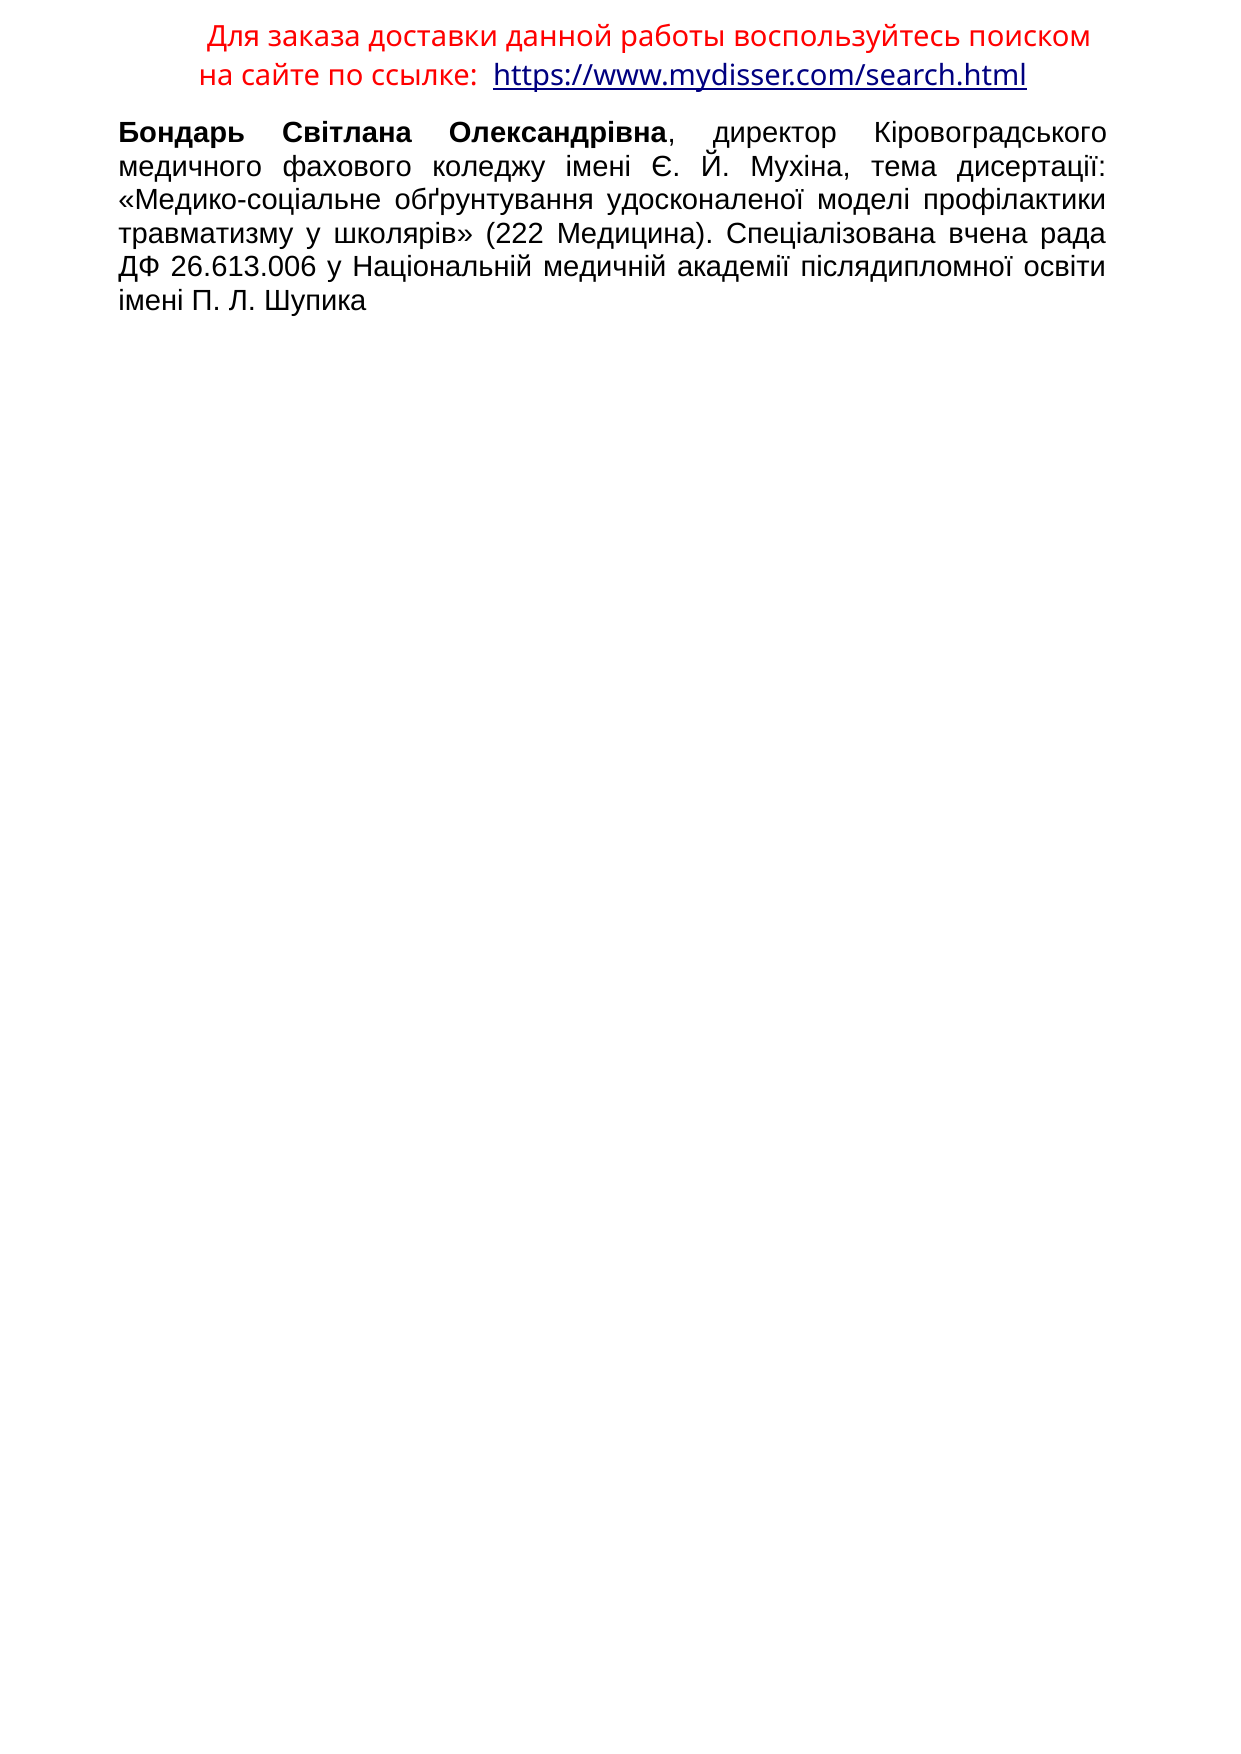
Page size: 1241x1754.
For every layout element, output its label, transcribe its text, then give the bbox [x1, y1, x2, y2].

text Бондарь Світлана Олександрівна, директор Кіровоградського медичного фахового коледжу імені Є. Й. Мухіна, тема дисертації: «Медико-соціальне обґрунтування удосконаленої моделі профілактики травматизму у школярів» (222 Медицина). Спеціалізована вчена рада ДФ 26.613.006 у Національній медичній академії післядипломної освіти імені П. Л. Шупика [118, 115, 1107, 316]
